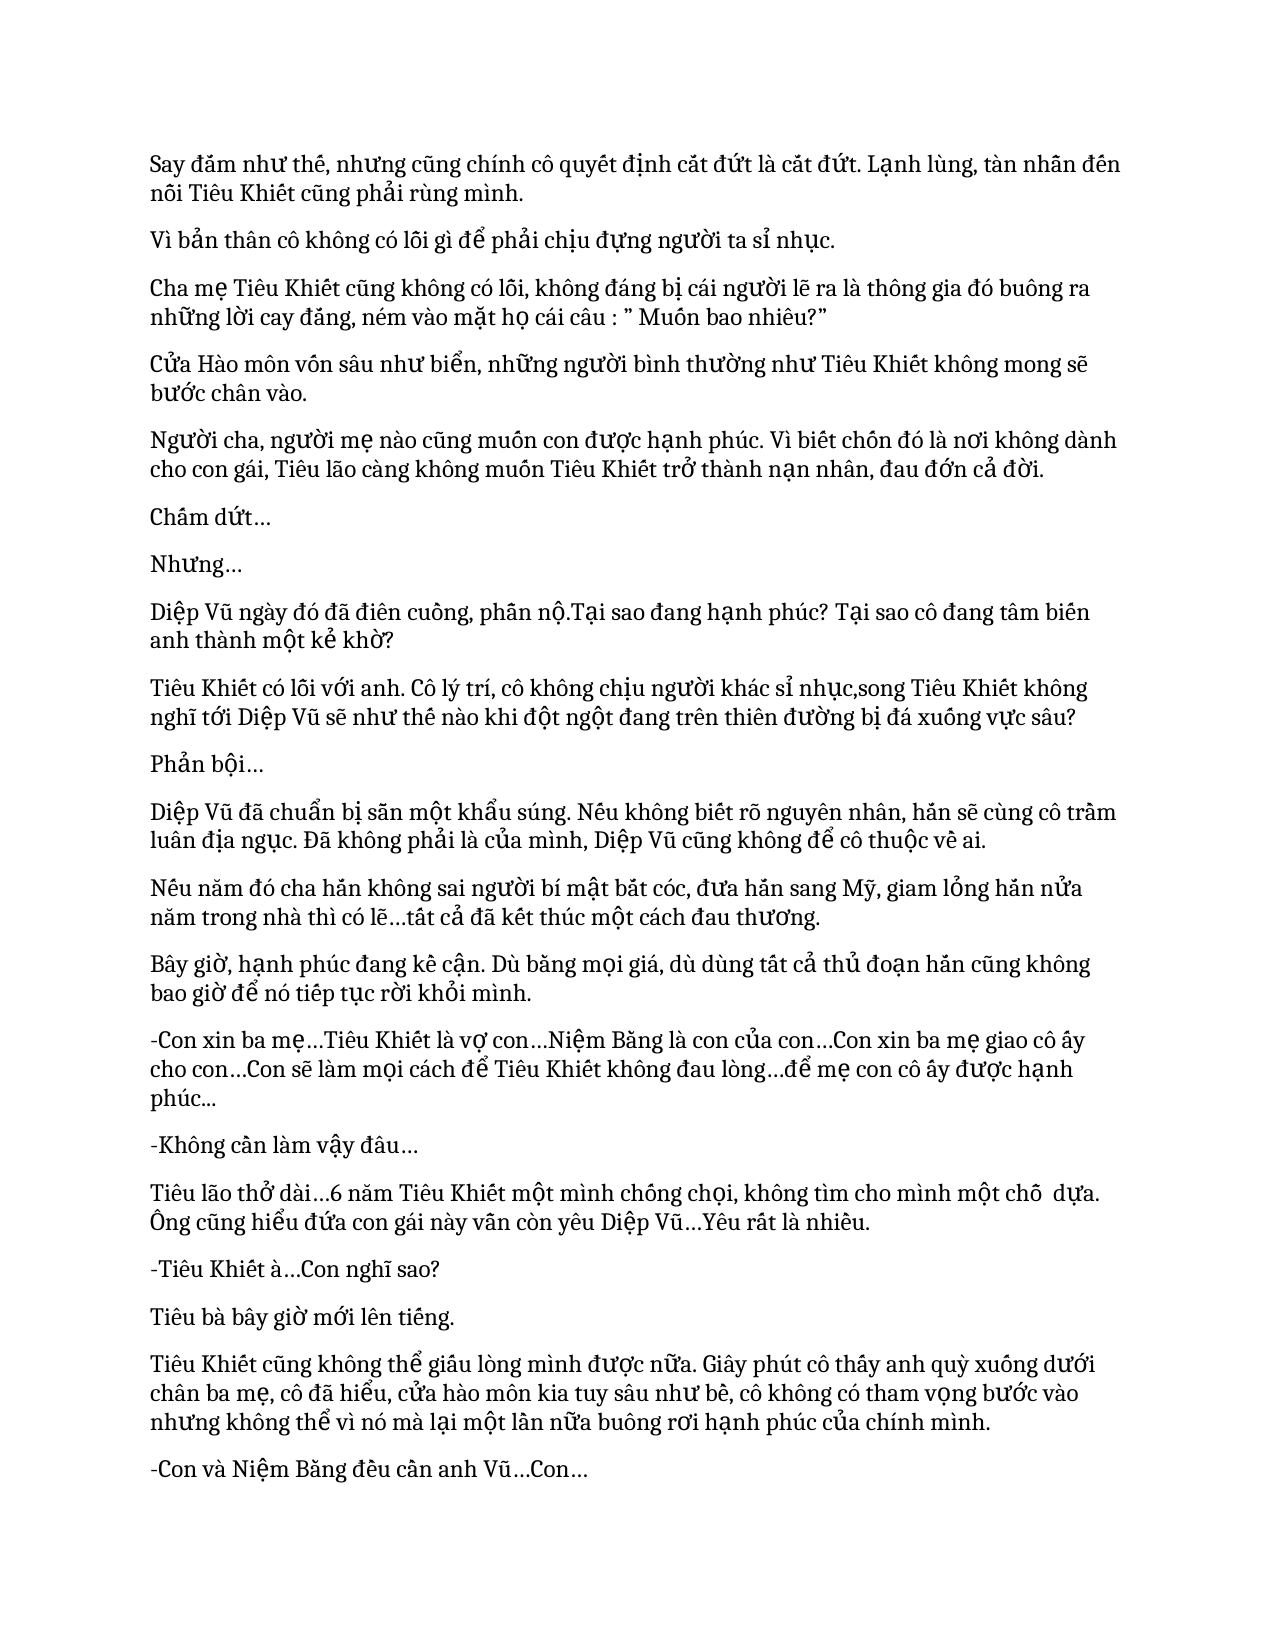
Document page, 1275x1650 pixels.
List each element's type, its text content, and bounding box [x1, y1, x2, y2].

text Chấm dứt… [150, 502, 1125, 531]
text -Con và Niệm Bằng đều cần anh Vũ…Con… [150, 1455, 1125, 1484]
text -Không cần làm vậy đâu… [150, 1131, 1125, 1160]
text Tiêu Khiết cũng không thể giấu lòng mình được nữa. Giây phút cô thấy anh quỳ xuống dưới chân ba mẹ, cô đã hiểu, cửa hào môn kia tuy sâu như bề, cô không có tham vọng bước vào nhưng không thể vì nó mà lại một lần nữa buông rơi hạnh phúc của chính mình. [150, 1350, 1125, 1436]
text Nếu năm đó cha hắn không sai người bí mật bắt cóc, đưa hắn sang Mỹ, giam lỏng hắn nửa năm trong nhà thì có lẽ…tất cả đã kết thúc một cách đau thương. [150, 874, 1125, 931]
text Phản bội… [150, 750, 1125, 779]
text Cửa Hào môn vốn sâu như biển, những người bình thường như Tiêu Khiết không mong sẽ bước chân vào. [150, 350, 1125, 407]
text Cha mẹ Tiêu Khiết cũng không có lỗi, không đáng bị cái người lẽ ra là thông gia đó buông ra những lời cay đắng, ném vào mặt họ cái câu : ” Muốn bao nhiêu?” [150, 274, 1125, 331]
text Nhưng… [150, 550, 1125, 579]
text -Tiêu Khiết à…Con nghĩ sao? [150, 1255, 1125, 1284]
text Tiêu lão thở dài…6 năm Tiêu Khiết một mình chống chọi, không tìm cho mình một chỗ dựa. Ông cũng hiểu đứa con gái này vẫn còn yêu Diệp Vũ…Yêu rất là nhiều. [150, 1179, 1125, 1236]
text -Con xin ba mẹ…Tiêu Khiết là vợ con…Niệm Bằng là con của con…Con xin ba mẹ giao cô ấy cho con…Con sẽ làm mọi cách để Tiêu Khiết không đau lòng…để mẹ con cô ấy được hạnh phúc... [150, 1026, 1125, 1112]
text Vì bản thân cô không có lỗi gì để phải chịu đựng người ta sỉ nhục. [150, 226, 1125, 255]
text Tiêu bà bây giờ mới lên tiếng. [150, 1302, 1125, 1331]
text Người cha, người mẹ nào cũng muốn con được hạnh phúc. Vì biết chốn đó là nơi không dành cho con gái, Tiêu lão càng không muốn Tiêu Khiết trở thành nạn nhân, đau đớn cả đời. [150, 426, 1125, 484]
text Tiêu Khiết có lỗi với anh. Cô lý trí, cô không chịu người khác sỉ nhục,song Tiêu Khiết không nghĩ tới Diệp Vũ sẽ như thế nào khi đột ngột đang trên thiên đường bị đá xuống vực sâu? [150, 674, 1125, 731]
text Say đắm như thế, nhưng cũng chính cô quyết định cắt đứt là cắt đứt. Lạnh lùng, tàn nhẫn đến nỗi Tiêu Khiết cũng phải rùng mình. [150, 150, 1125, 207]
text Diệp Vũ ngày đó đã điên cuồng, phẫn nộ.Tại sao đang hạnh phúc? Tại sao cô đang tâm biến anh thành một kẻ khờ? [150, 597, 1125, 655]
text Diệp Vũ đã chuẩn bị sẵn một khẩu súng. Nếu không biết rõ nguyên nhân, hắn sẽ cùng cô trầm luân địa ngục. Đã không phải là của mình, Diệp Vũ cũng không để cô thuộc về ai. [150, 797, 1125, 855]
text Bây giờ, hạnh phúc đang kề cận. Dù bằng mọi giá, dù dùng tất cả thủ đoạn hắn cũng không bao giờ để nó tiếp tục rời khỏi mình. [150, 950, 1125, 1007]
